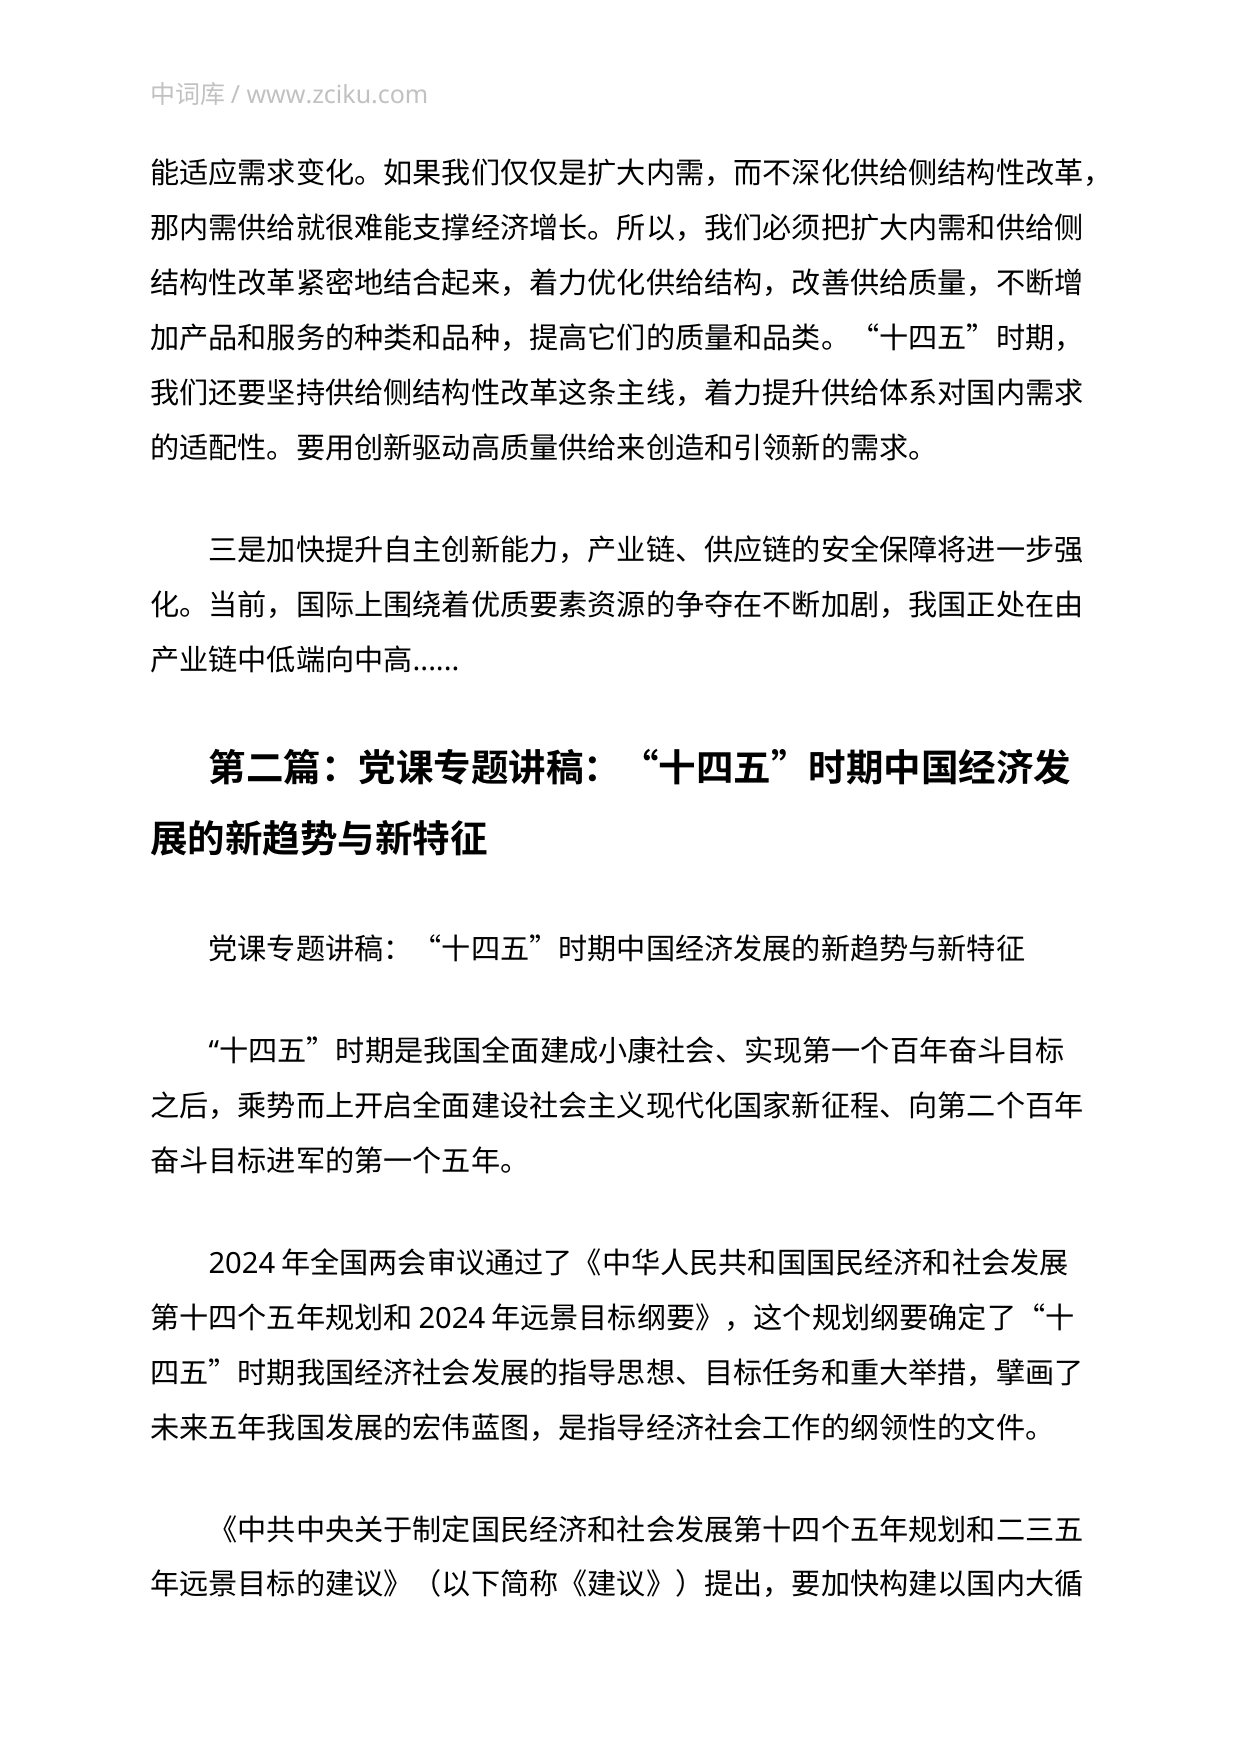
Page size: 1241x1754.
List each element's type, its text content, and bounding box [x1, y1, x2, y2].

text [150, 150, 1090, 467]
text 党课专题讲稿：“十四五”时期中国经济发展的新趋势与新特征 [150, 926, 1090, 968]
text 2024年全国两会审议通过了《中华人民共和国国民经济和社会发展第十四个五年规划和2024年远景目标纲要》，这个规划纲要确定了“十四五”时期我国经济社会发展的指导思想、目标任务和重大举措，擘画了未来五年我国发展的宏伟蓝图，是指导经济社会工作的纲领性的文件。 [150, 1239, 1090, 1447]
text 第二篇：党课专题讲稿：“十四五”时期中国经济发展的新趋势与新特征 [150, 738, 1090, 863]
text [150, 1506, 1090, 1603]
text “十四五”时期是我国全面建成小康社会、实现第一个百年奋斗目标之后，乘势而上开启全面建设社会主义现代化国家新征程、向第二个百年奋斗目标进军的第一个五年。 [150, 1028, 1090, 1180]
text 三是加快提升自主创新能力，产业链、供应链的安全保障将进一步强化。当前，国际上围绕着优质要素资源的争夺在不断加剧，我国正处在由产业链中低端向中高...... [150, 526, 1090, 678]
